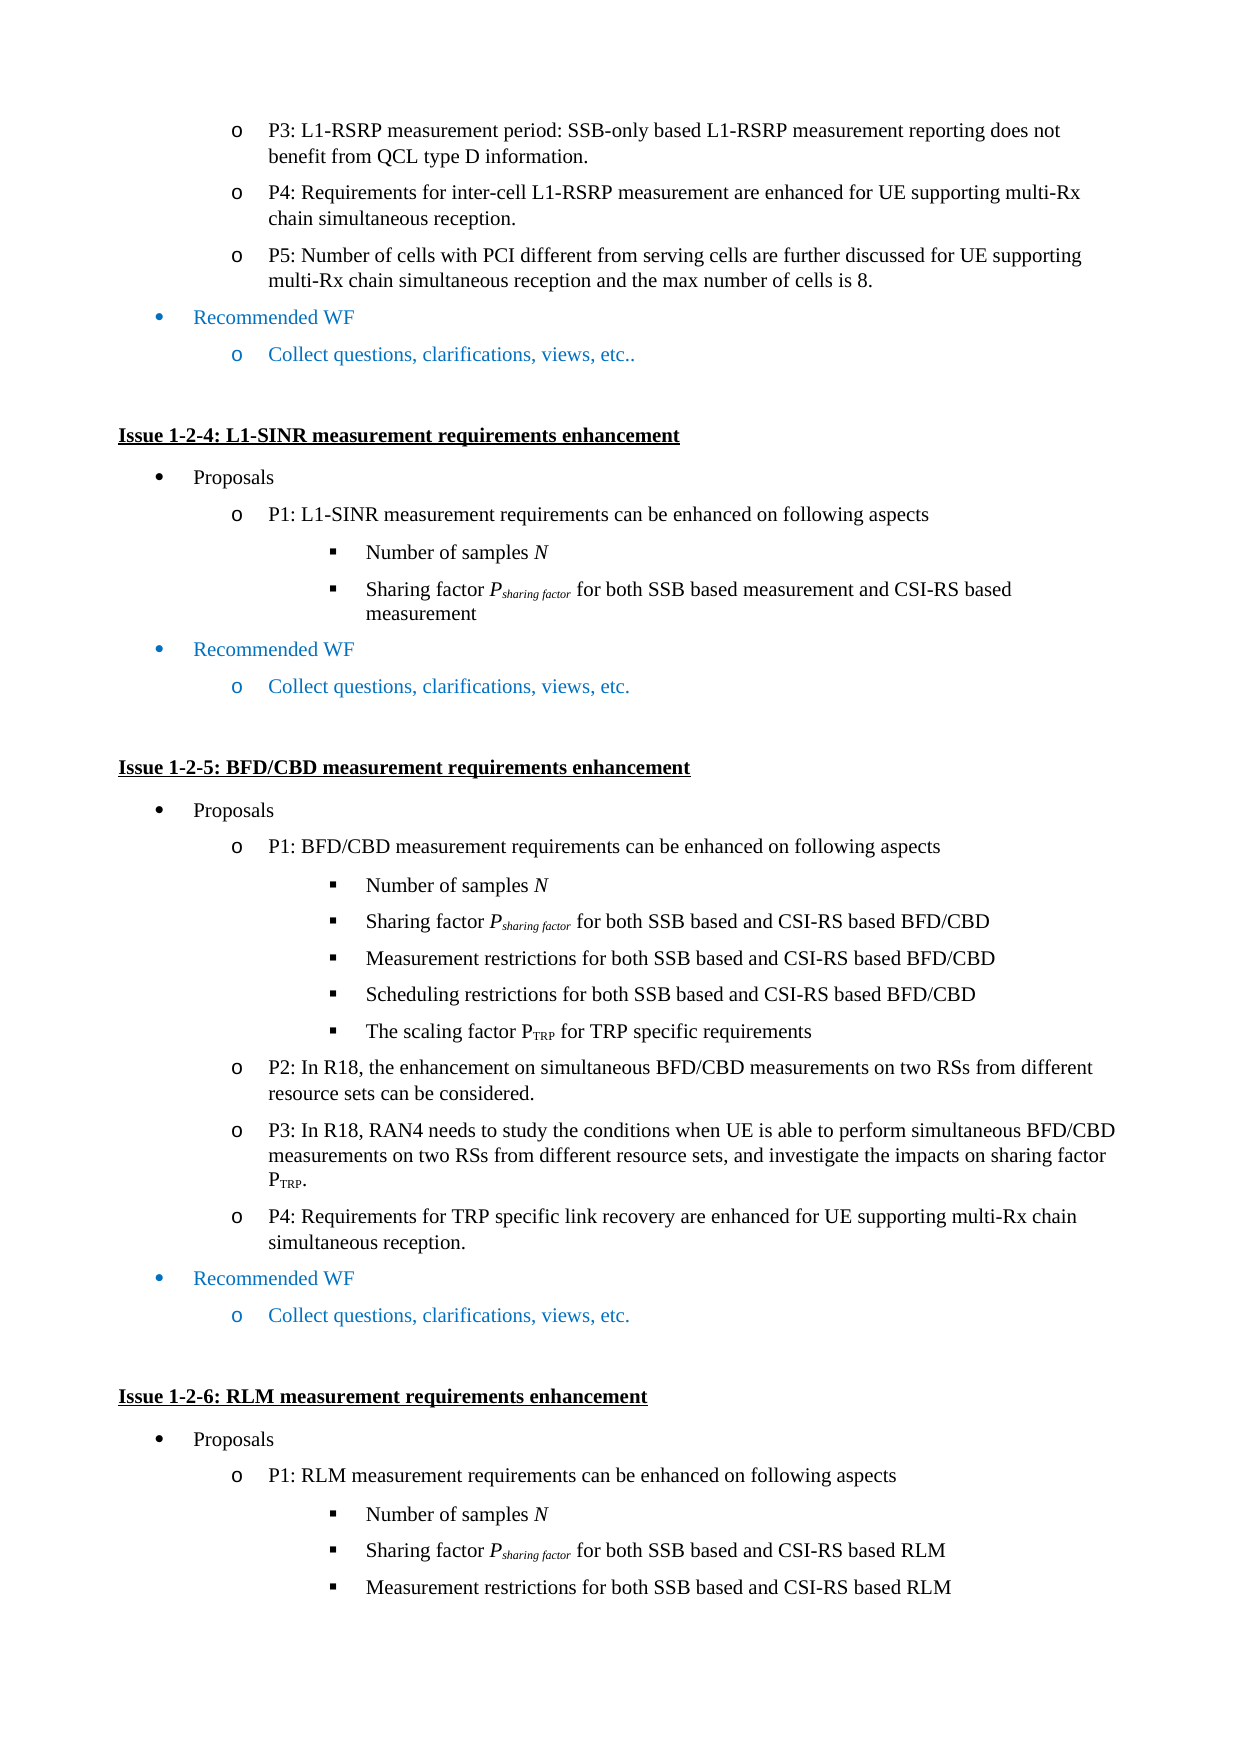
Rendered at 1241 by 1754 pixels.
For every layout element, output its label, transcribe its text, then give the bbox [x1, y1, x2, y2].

list Number of samples N [328, 872, 1122, 897]
list Proposals [156, 1427, 1122, 1451]
list Recommended WF [156, 305, 1122, 329]
list P3: In R18, RAN4 needs to study the conditions when UE is able to perform simultaneous BFD/CBD measurements on two RSs from different resource sets, and investigate the impacts on sharing factor PTRP. [231, 1118, 1122, 1191]
list Sharing factor Psharing factor for both SSB based and CSI-RS based BFD/CBD [328, 909, 1122, 933]
list Recommended WF [156, 1266, 1122, 1290]
list P1: L1-SINR measurement requirements can be enhanced on following aspects [231, 502, 1122, 528]
list Number of samples N [328, 1501, 1122, 1526]
list P1: BFD/CBD measurement requirements can be enhanced on following aspects [231, 834, 1122, 860]
list P3: L1-RSRP measurement period: SSB-only based L1-RSRP measurement reporting does not benefit from QCL type D information. [231, 118, 1122, 168]
list Number of samples N [328, 540, 1122, 564]
list Scheduling restrictions for both SSB based and CSI-RS based BFD/CBD [328, 982, 1122, 1006]
list Collect questions, clarifications, views, etc.. [231, 341, 1122, 367]
text Issue 1-2-5: BFD/CBD measurement requirements enhancement [118, 755, 1122, 779]
text Issue 1-2-4: L1-SINR measurement requirements enhancement [118, 422, 1122, 447]
list Measurement restrictions for both SSB based and CSI-RS based RLM [328, 1574, 1122, 1599]
list Proposals [156, 465, 1122, 489]
list P4: Requirements for inter-cell L1-RSRP measurement are enhanced for UE supporting multi-Rx chain simultaneous reception. [231, 180, 1122, 230]
list P4: Requirements for TRP specific link recovery are enhanced for UE supporting multi-Rx chain simultaneous reception. [231, 1204, 1122, 1254]
list Sharing factor Psharing factor for both SSB based and CSI-RS based RLM [328, 1538, 1122, 1562]
list Measurement restrictions for both SSB based and CSI-RS based BFD/CBD [328, 946, 1122, 970]
list Collect questions, clarifications, views, etc. [231, 1303, 1122, 1328]
list P5: Number of cells with PCI different from serving cells are further discussed for UE supporting multi-Rx chain simultaneous reception and the max number of cells is 8. [231, 243, 1122, 292]
text Issue 1-2-6: RLM measurement requirements enhancement [118, 1384, 1122, 1408]
list Proposals [156, 798, 1122, 822]
list The scaling factor PTRP for TRP specific requirements [328, 1019, 1122, 1043]
list P1: RLM measurement requirements can be enhanced on following aspects [231, 1463, 1122, 1489]
list Collect questions, clarifications, views, etc. [231, 674, 1122, 699]
list P2: In R18, the enhancement on simultaneous BFD/CBD measurements on two RSs from different resource sets can be considered. [231, 1055, 1122, 1105]
list Sharing factor Psharing factor for both SSB based measurement and CSI-RS based measurement [328, 577, 1122, 625]
list Recommended WF [156, 637, 1122, 661]
